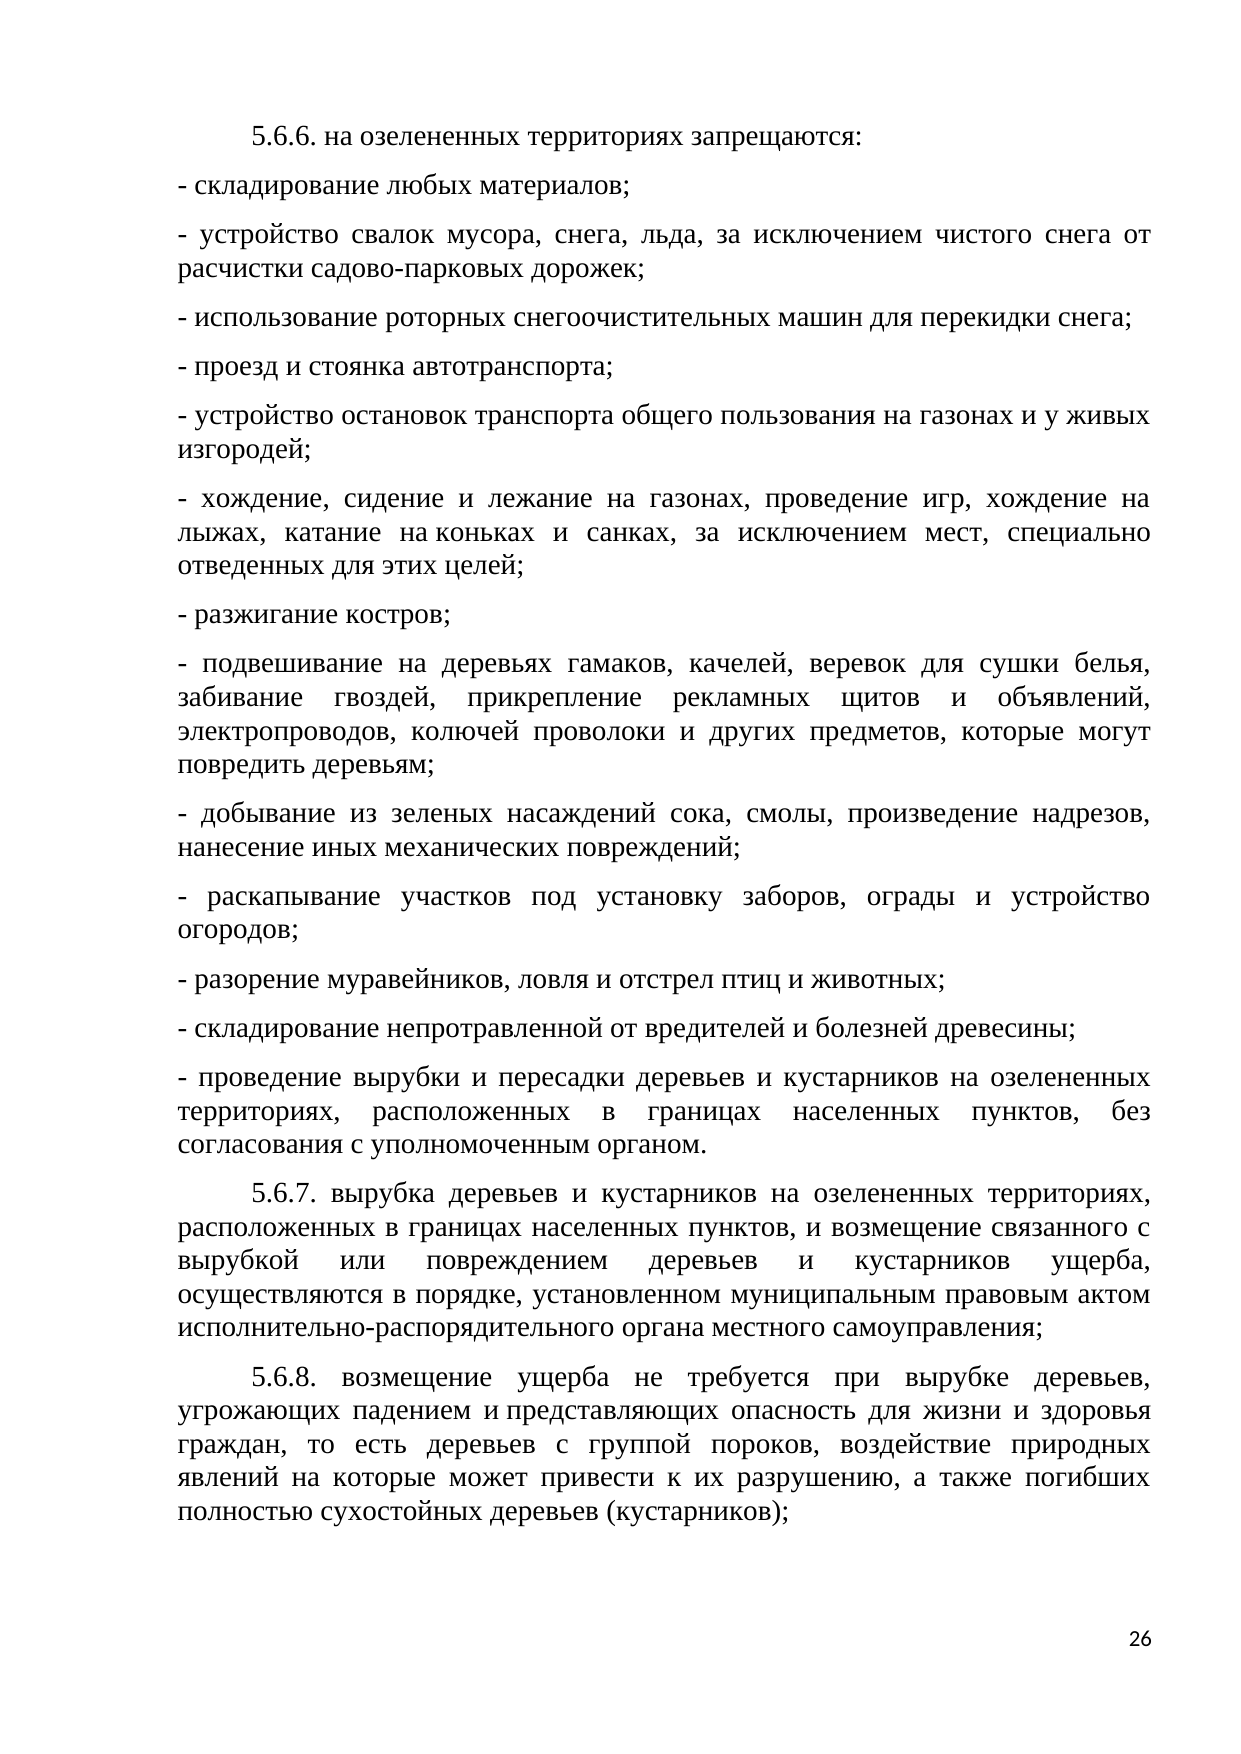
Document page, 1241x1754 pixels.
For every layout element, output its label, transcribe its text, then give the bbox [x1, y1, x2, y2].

text - хождение, сидение и лежание на газонах, проведение игр, хождение на лыжах, катание на коньках и санках, за исключением мест, специально отведенных для этих целей; [177, 480, 1152, 581]
text - устройство свалок мусора, снега, льда, за исключением чистого снега от расчистки садово-парковых дорожек; [177, 216, 1152, 283]
text 5.6.8. возмещение ущерба не требуется при вырубке деревьев, угрожающих падением и представляющих опасность для жизни и здоровья граждан, то есть деревьев с группой пороков, воздействие природных явлений на которые может привести к их разрушению, а также погибших полностью сухостойных деревьев (кустарников); [177, 1359, 1152, 1526]
text 5.6.6. на озелененных территориях запрещаются: [177, 118, 1152, 152]
text - подвешивание на деревьях гамаков, качелей, веревок для сушки белья, забивание гвоздей, прикрепление рекламных щитов и объявлений, электропроводов, колючей проволоки и других предметов, которые могут повредить деревьям; [177, 646, 1152, 780]
text - складирование любых материалов; [177, 167, 1152, 201]
text - устройство остановок транспорта общего пользования на газонах и у живых изгородей; [177, 397, 1152, 464]
text - проведение вырубки и пересадки деревьев и кустарников на озелененных территориях, расположенных в границах населенных пунктов, без согласования с уполномоченным органом. [177, 1059, 1152, 1160]
text - раскапывание участков под установку заборов, ограды и устройство огородов; [177, 878, 1152, 945]
text - добывание из зеленых насаждений сока, смолы, произведение надрезов, нанесение иных механических повреждений; [177, 795, 1152, 862]
text - использование роторных снегоочистительных машин для перекидки снега; [177, 299, 1152, 333]
text - разорение муравейников, ловля и отстрел птиц и животных; [177, 961, 1152, 994]
text - разжигание костров; [177, 596, 1152, 630]
text - проезд и стоянка автотранспорта; [177, 348, 1152, 382]
text - складирование непротравленной от вредителей и болезней древесины; [177, 1010, 1152, 1043]
text 5.6.7. вырубка деревьев и кустарников на озелененных территориях, расположенных в границах населенных пунктов, и возмещение связанного с вырубкой или повреждением деревьев и кустарников ущерба, осуществляются в порядке, установленном муниципальным правовым актом исполнительно-распорядительного органа местного самоуправления; [177, 1175, 1152, 1343]
